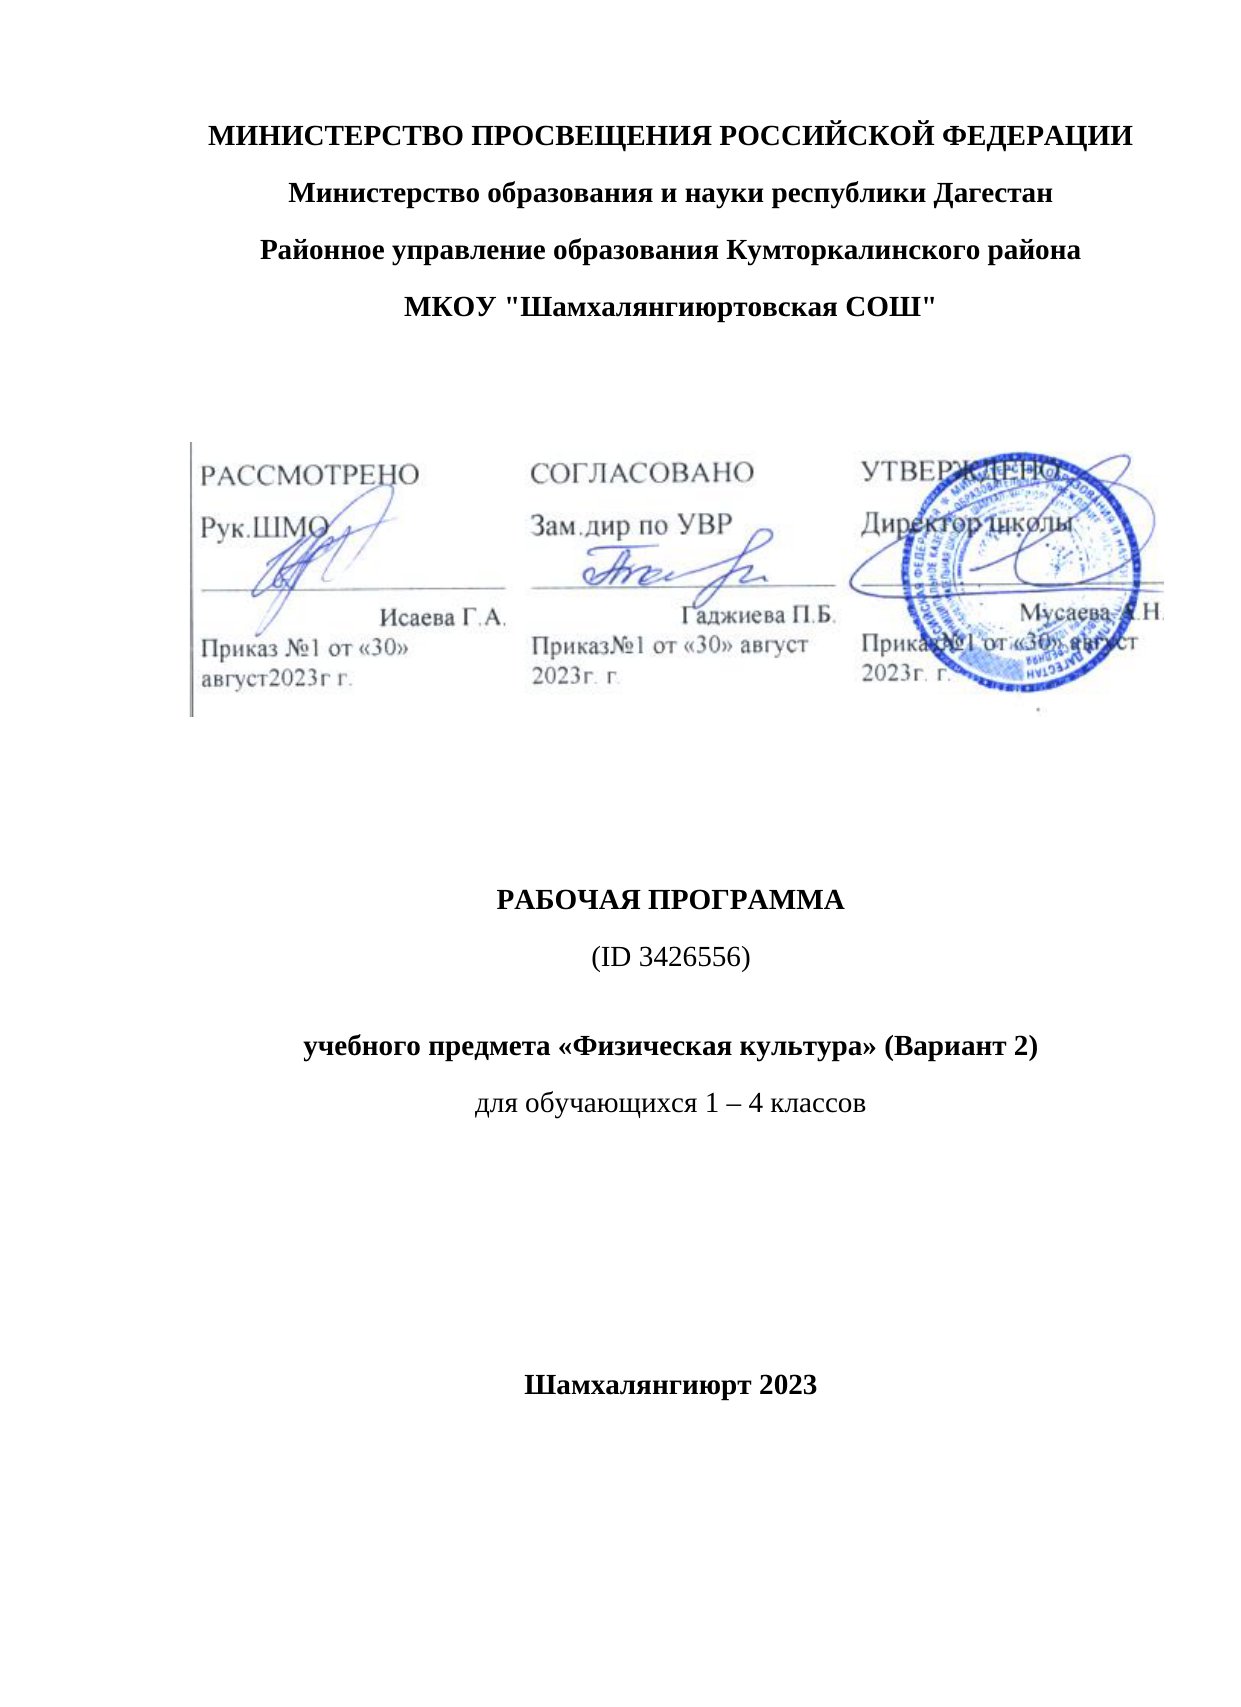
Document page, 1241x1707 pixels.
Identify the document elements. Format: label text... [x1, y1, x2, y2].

text Районное управление образования Кумторкалинского района [190, 232, 1152, 266]
text МКОУ "Шамхалянгиюртовская СОШ" [190, 289, 1152, 323]
text учебного предмета «Физическая культура» (Вариант 2) [190, 1028, 1152, 1062]
text Шамхалянгиюрт 2023 [190, 1367, 1152, 1401]
text Министерство образования и науки республики Дагестан [190, 175, 1152, 209]
text МИНИСТЕРСТВО ПРОСВЕЩЕНИЯ РОССИЙСКОЙ ФЕДЕРАЦИИ [190, 118, 1152, 152]
text (ID 3426556) [190, 939, 1152, 972]
text для обучающихся 1 – 4 классов [190, 1085, 1152, 1119]
text РАБОЧАЯ ПРОГРАММА [190, 882, 1152, 916]
